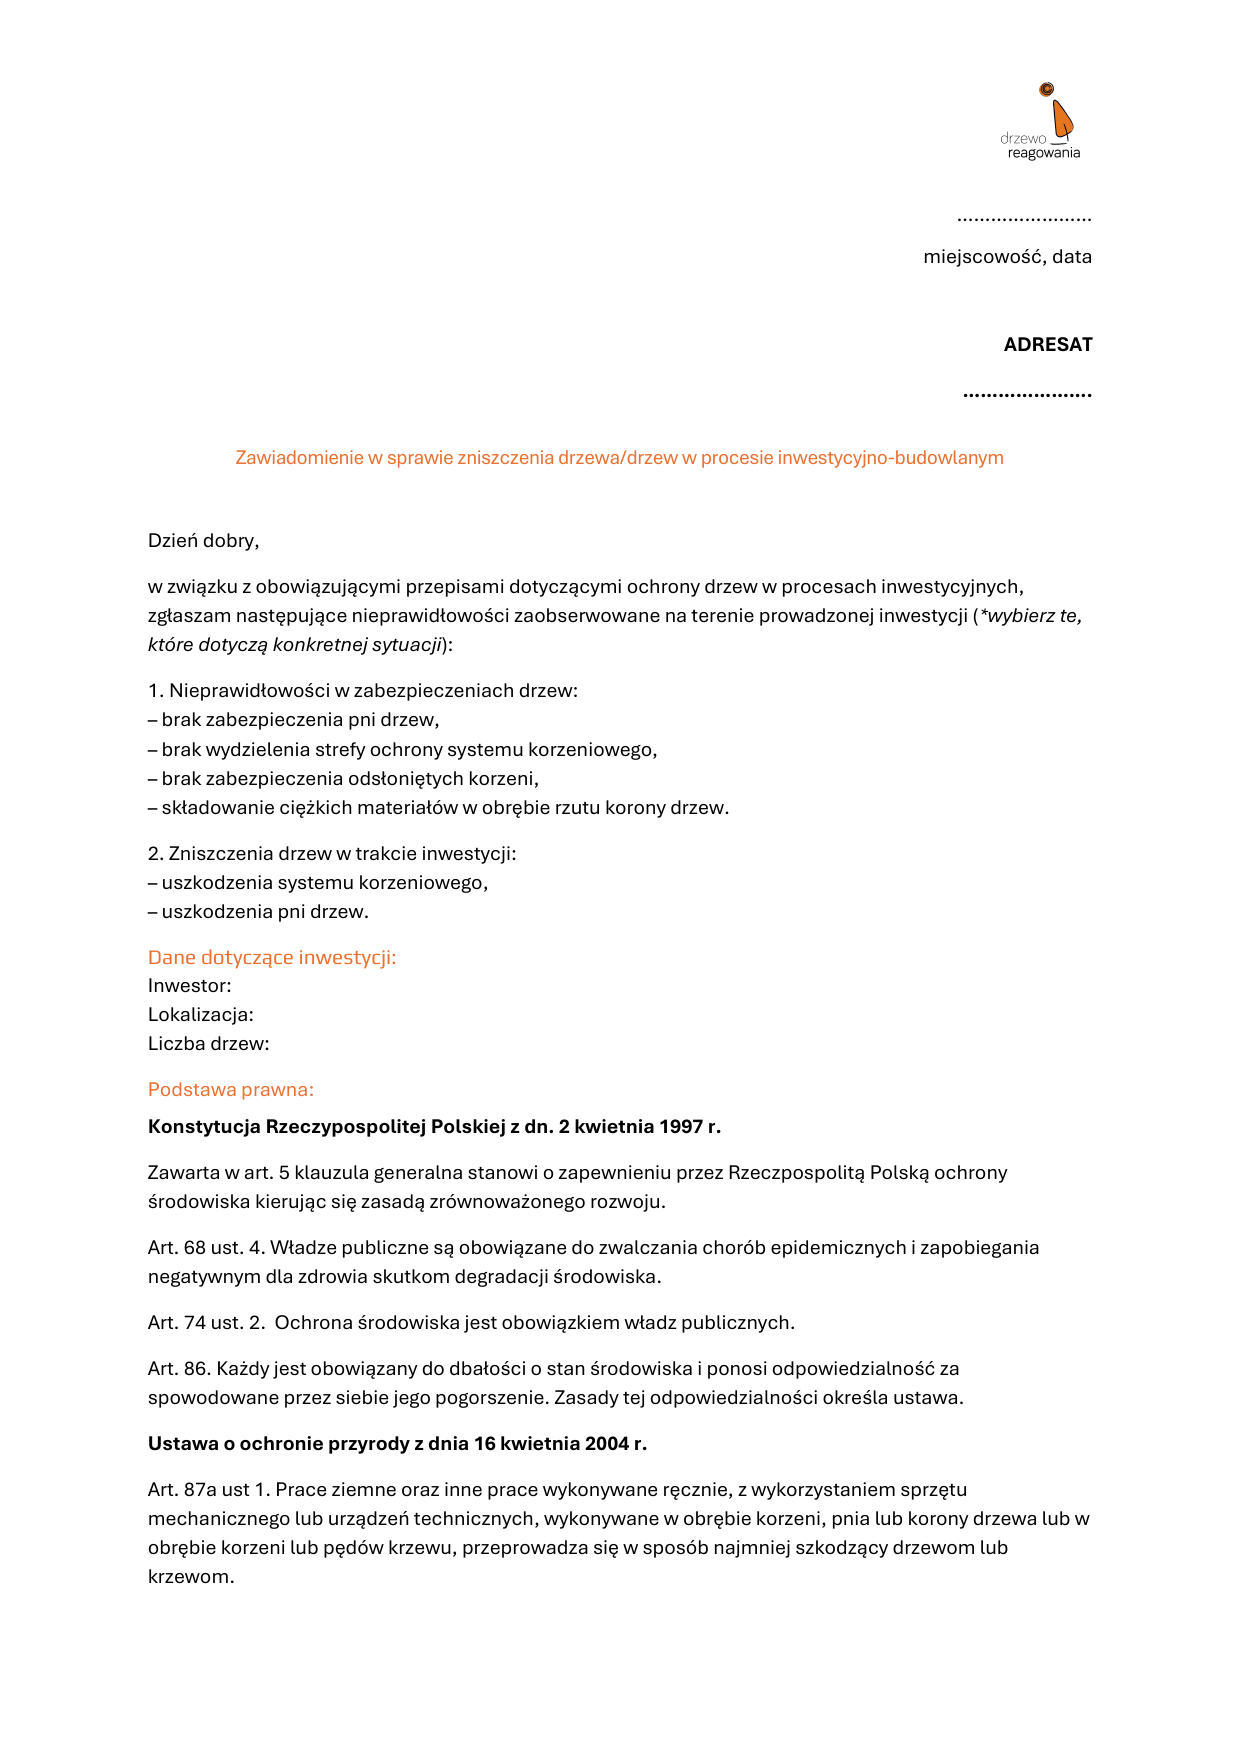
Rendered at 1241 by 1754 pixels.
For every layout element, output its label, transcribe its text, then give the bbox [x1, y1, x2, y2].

text 2. Zniszczenia drzew w trakcie inwestycji: – uszkodzenia systemu korzeniowego, – uszkodzenia pni drzew. [148, 841, 1093, 924]
subtitle Podstawa prawna: [148, 1077, 1093, 1102]
text Ustawa o ochronie przyrody z dnia 16 kwietnia 2004 r. [148, 1431, 1093, 1456]
text Dzień dobry, [148, 528, 1093, 553]
text Art. 68 ust. 4. Władze publiczne są obowiązane do zwalczania chorób epidemicznych i zapobiegania negatywnym dla zdrowia skutkom degradacji środowiska. [148, 1235, 1093, 1289]
text Konstytucja Rzeczypospolitej Polskiej z dn. 2 kwietnia 1997 r. [148, 1114, 1093, 1139]
text 1. Nieprawidłowości w zabezpieczeniach drzew: – brak zabezpieczenia pni drzew, – brak wydzielenia strefy ochrony systemu korzeniowego, – brak zabezpieczenia odsłoniętych korzeni, – składowanie ciężkich materiałów w obrębie rzutu korony drzew. [148, 678, 1093, 820]
subtitle Zawiadomienie w sprawie zniszczenia drzewa/drzew w procesie inwestycyjno-budowlanym [148, 445, 1093, 470]
text Art. 74 ust. 2. Ochrona środowiska jest obowiązkiem władz publicznych. [148, 1310, 1093, 1335]
picture [992, 73, 1090, 172]
text …………………. [148, 378, 1093, 403]
text miejscowość, data [148, 244, 1093, 270]
text ADRESAT [148, 332, 1093, 358]
text …………………… [148, 202, 1093, 228]
text Zawarta w art. 5 klauzula generalna stanowi o zapewnieniu przez Rzeczpospolitą Polską ochrony środowiska kierując się zasadą zrównoważonego rozwoju. [148, 1160, 1093, 1214]
text w związku z obowiązującymi przepisami dotyczącymi ochrony drzew w procesach inwestycyjnych, zgłaszam następujące nieprawidłowości zaobserwowane na terenie prowadzonej inwestycji (*wybierz te, które dotyczą konkretnej sytuacji): [148, 574, 1093, 658]
text Art. 87a ust 1. Prace ziemne oraz inne prace wykonywane ręcznie, z wykorzystaniem sprzętu mechanicznego lub urządzeń technicznych, wykonywane w obrębie korzeni, pnia lub korony drzewa lub w obrębie korzeni lub pędów krzewu, przeprowadza się w sposób najmniej szkodzący drzewom lub krzewom. [148, 1477, 1093, 1589]
text Art. 86. Każdy jest obowiązany do dbałości o stan środowiska i ponosi odpowiedzialność za spowodowane przez siebie jego pogorszenie. Zasady tej odpowiedzialności określa ustawa. [148, 1356, 1093, 1410]
text Dane dotyczące inwestycji: Inwestor: Lokalizacja: Liczba drzew: [148, 945, 1093, 1056]
